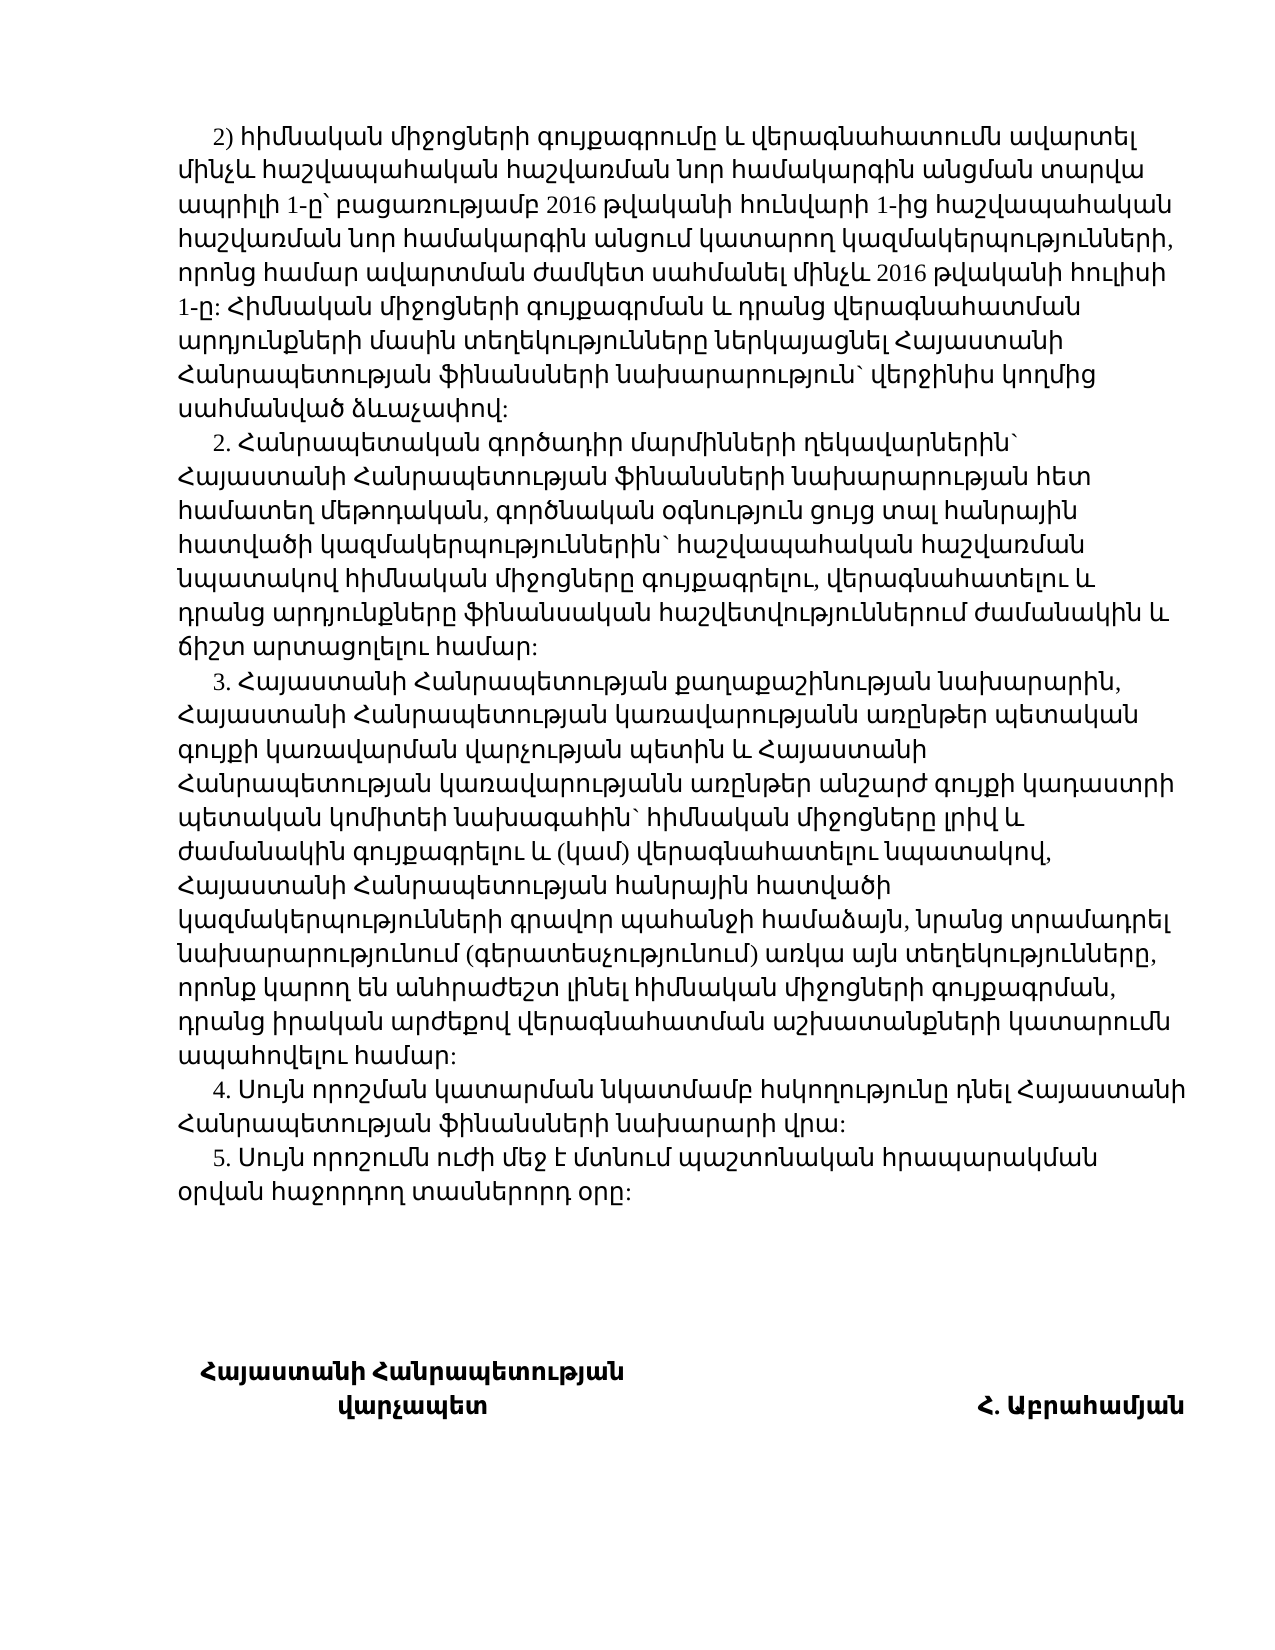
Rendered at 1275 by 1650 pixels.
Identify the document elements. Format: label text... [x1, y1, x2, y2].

table_header Հ. Աբրահամյան [648, 1352, 1186, 1423]
text 3. Հայաստանի Հանրապետության քաղաքաշինության նախարարին, Հայաստանի Հանրապետության կառավարությանն առընթեր պետական գույքի կառավարման վարչության պետին և Հայաստանի Հանրապետության կառավարությանն առընթեր անշարժ գույքի կադաստրի պետական կոմիտեի նախագահին` հիմնական միջոցները լրիվ և ժամանակին գույքագրելու և (կամ) վերագնահատելու նպատակով, Հայաստանի Հանրապետության հանրային հատվածի կազմակերպությունների գրավոր պահանջի համաձայն, նրանց տրամադրել նախարարությունում (գերատեսչությունում) առկա այն տեղեկությունները, որոնք կարող են անհրաժեշտ լինել հիմնական միջոցների գույքագրման, դրանց իրական արժեքով վերագնահատման աշխատանքների կատարումն ապահովելու համար: [177, 663, 1186, 1072]
text 2) հիմնական միջոցների գույքագրումը և վերագնահատումն ավարտել մինչև հաշվապահական հաշվառման նոր համակարգին անցման տարվա ապրիլի 1-ը՝ բացառությամբ 2016 թվականի հունվարի 1-ից հաշվապահական հաշվառման նոր համակարգին անցում կատարող կազմակերպությունների, որոնց համար ավարտման ժամկետ սահմանել մինչև 2016 թվականի հուլիսի 1-ը: Հիմնական միջոցների գույքագրման և դրանց վերագնահատման արդյունքների մասին տեղեկությունները ներկայացնել Հայաստանի Հանրապետության ֆինանսների նախարարություն` վերջինիս կողմից սահմանված ձևաչափով: [177, 118, 1186, 425]
text 5. Սույն որոշումն ուժի մեջ է մտնում պաշտոնական հրապարակման օրվան հաջորդող տասներորդ օրը: [177, 1140, 1186, 1208]
text 4. Սույն որոշման կատարման նկատմամբ հսկողությունը դնել Հայաստանի Հանրապետության ֆինանսների նախարարի վրա: [177, 1072, 1186, 1140]
table_header Հայաստանի Հանրապետության վարչապետ [177, 1352, 648, 1423]
text 2. Հանրապետական գործադիր մարմինների ղեկավարներին` Հայաստանի Հանրապետության ֆինանսների նախարարության հետ համատեղ մեթոդական, գործնական օգնություն ցույց տալ հանրային հատվածի կազմակերպություններին` հաշվապահական հաշվառման նպատակով հիմնական միջոցները գույքագրելու, վերագնահատելու և դրանց արդյունքները ֆինանսական հաշվետվություններում ժամանակին և ճիշտ արտացոլելու համար: [177, 425, 1186, 663]
